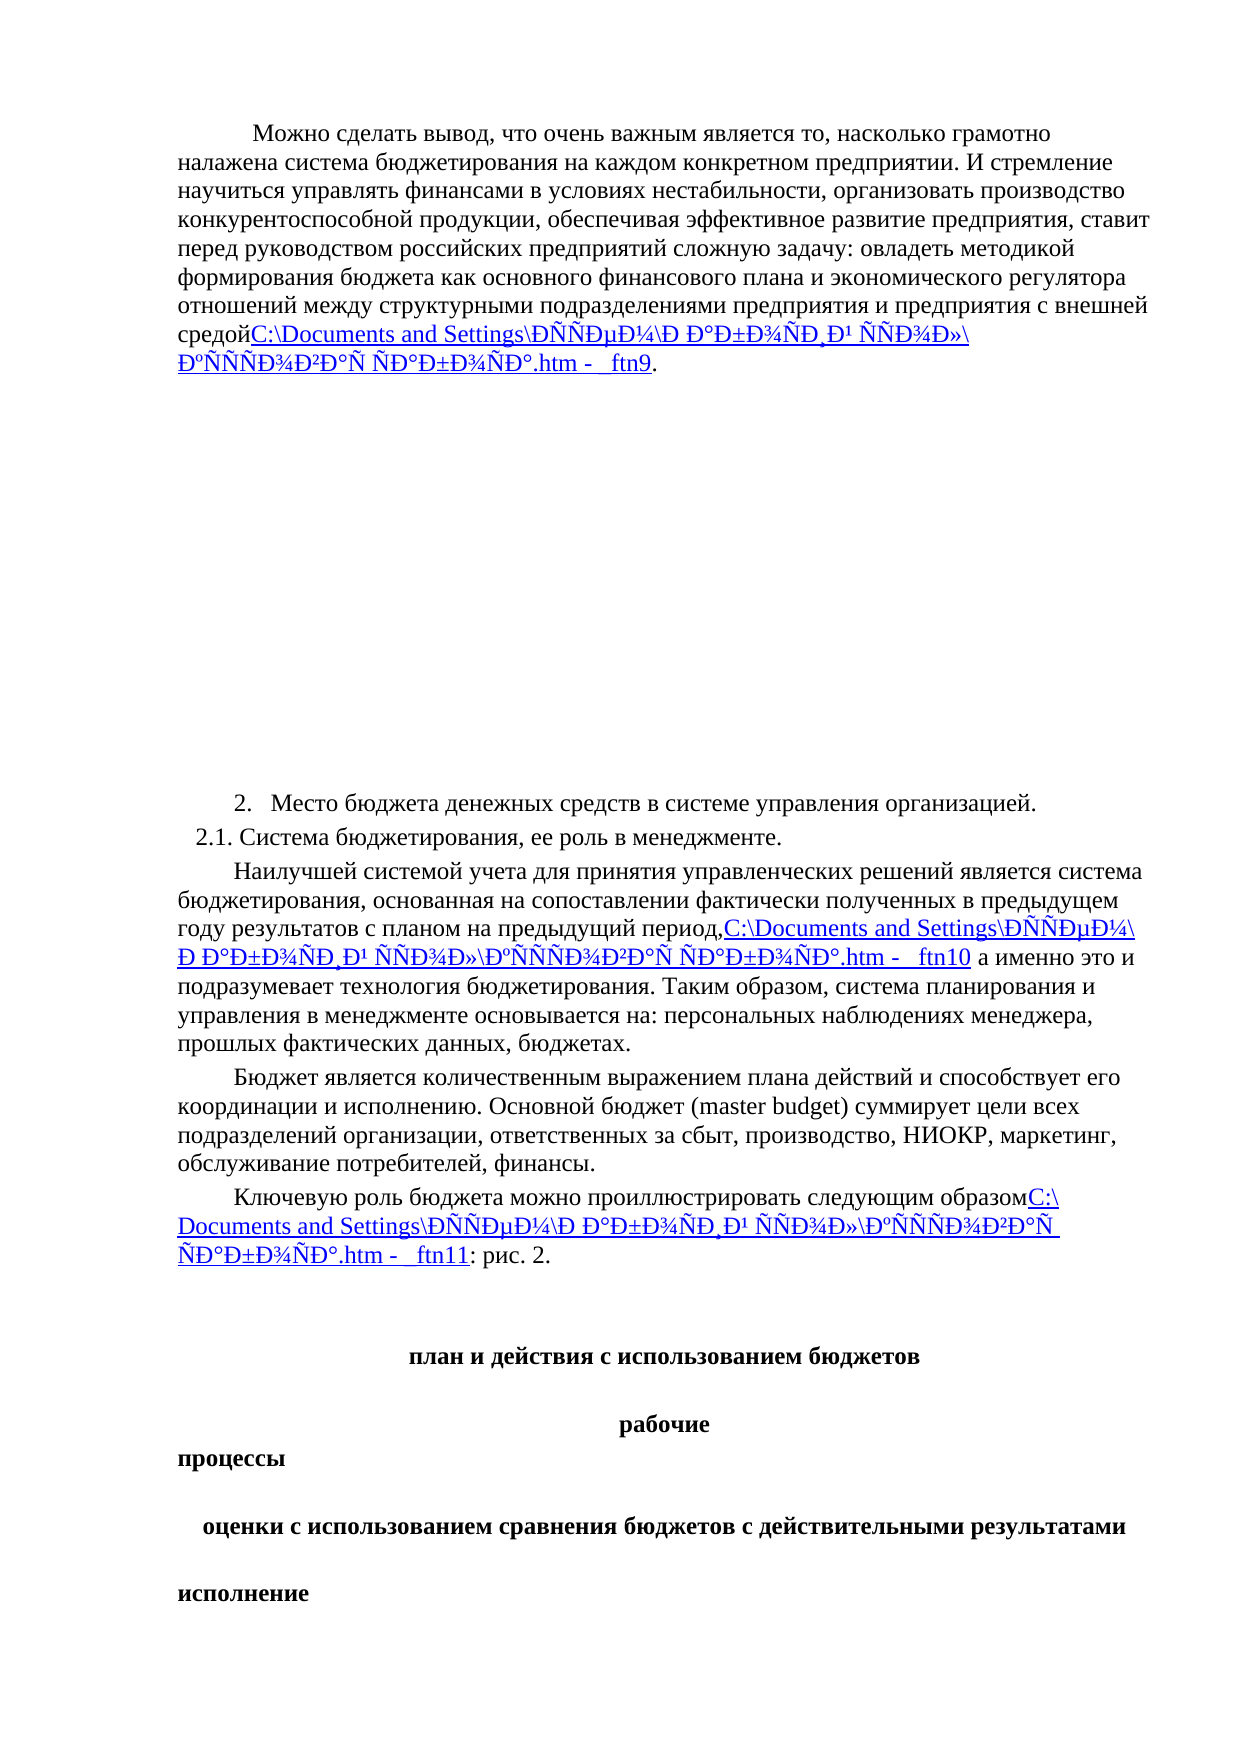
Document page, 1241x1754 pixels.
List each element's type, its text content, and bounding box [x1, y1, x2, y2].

text оценки с использованием сравнения бюджетов с действительными результатами [177, 1511, 1152, 1539]
text 2. Место бюджета денежных средств в системе управления организацией. [233, 788, 1152, 817]
text Наилучшей системой учета для принятия управленческих решений является система бюджетирования, основанная на сопоставлении фактически полученных в предыдущем году результатов с планом на предыдущий период,C:\Documents and Settings\ÐÑÑÐµÐ¼\Ð Ð°Ð±Ð¾ÑÐ¸Ð¹ ÑÑÐ¾Ð»\ÐºÑÑÑÐ¾Ð²Ð°Ñ ÑÐ°Ð±Ð¾ÑÐ°.htm - _ftn10 а именно это и подразумевает технология бюджетирования. Таким образом, система планирования и управления в менеджменте основывается на: персональных наблюдениях менеджера, прошлых фактических данных, бюджетах. [177, 856, 1152, 1057]
text 2.1. Система бюджетирования, ее роль в менеджменте. [177, 822, 1152, 851]
text Ключевую роль бюджета можно проиллюстрировать следующим образомC:\Documents and Settings\ÐÑÑÐµÐ¼\Ð Ð°Ð±Ð¾ÑÐ¸Ð¹ ÑÑÐ¾Ð»\ÐºÑÑÑÐ¾Ð²Ð°Ñ ÑÐ°Ð±Ð¾ÑÐ°.htm - _ftn11: рис. 2. [177, 1182, 1152, 1269]
text Можно сделать вывод, что очень важным является то, насколько грамотно налажена система бюджетирования на каждом конкретном предприятии. И стремление научиться управлять финансами в условиях нестабильности, организовать производство конкурентоспособной продукции, обеспечивая эффективное развитие предприятия, ставит перед руководством российских предприятий сложную задачу: овладеть методикой формирования бюджета как основного финансового плана и экономического регулятора отношений между структурными подразделениями предприятия и предприятия с внешней средойC:\Documents and Settings\ÐÑÑÐµÐ¼\Ð Ð°Ð±Ð¾ÑÐ¸Ð¹ ÑÑÐ¾Ð»\ÐºÑÑÑÐ¾Ð²Ð°Ñ ÑÐ°Ð±Ð¾ÑÐ°.htm - _ftn9. [177, 118, 1152, 377]
text рабочие [177, 1409, 1152, 1438]
text процессы [177, 1443, 1152, 1472]
text план и действия с использованием бюджетов [177, 1341, 1152, 1370]
text Бюджет является количественным выражением плана действий и способствует его координации и исполнению. Основной бюджет (master budget) суммирует цели всех подразделений организации, ответственных за сбыт, производство, НИОКР, маркетинг, обслуживание потребителей, финансы. [177, 1062, 1152, 1177]
text исполнение [177, 1578, 1152, 1607]
